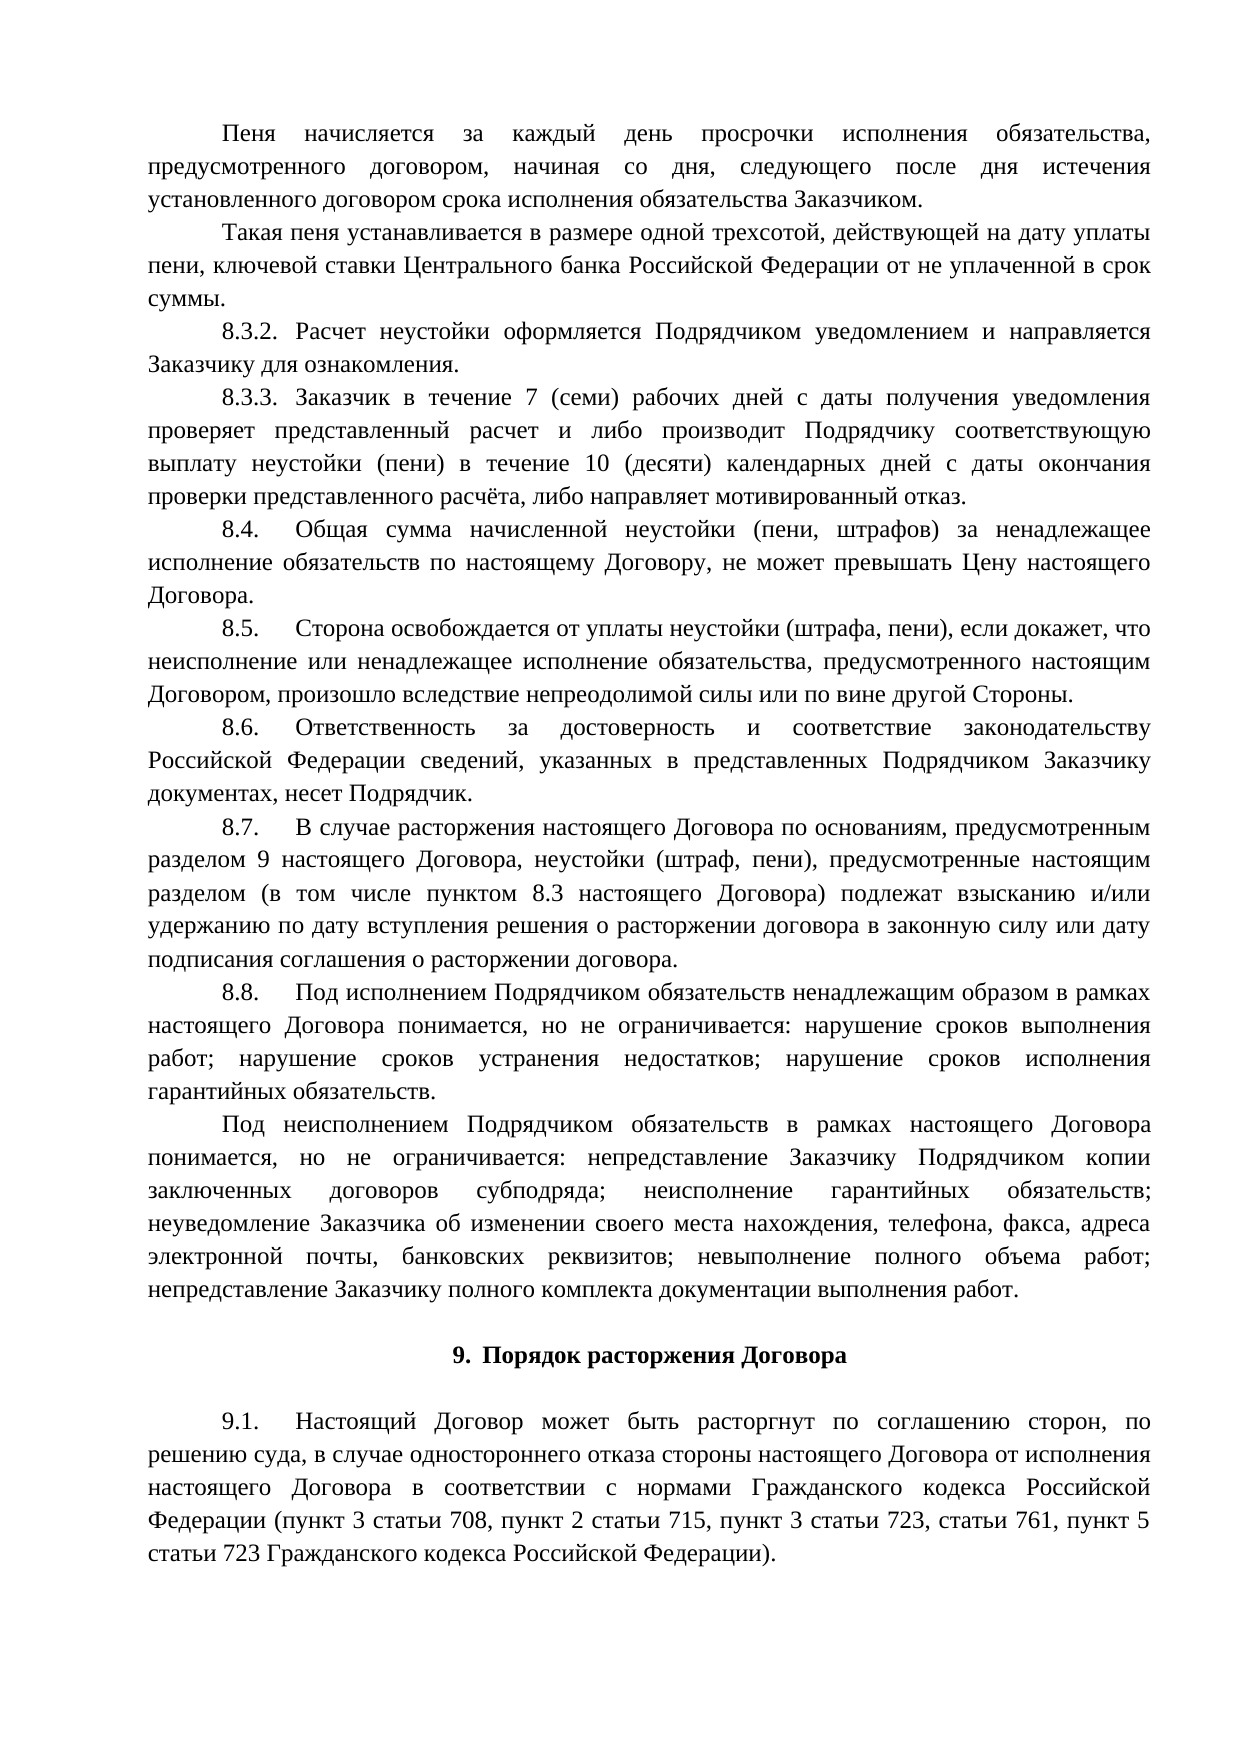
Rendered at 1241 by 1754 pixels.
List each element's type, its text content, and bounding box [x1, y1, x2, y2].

list В случае расторжения настоящего Договора по основаниям, предусмотренным разделом 9 настоящего Договора, неустойки (штраф, пени), предусмотренные настоящим разделом (в том числе пунктом 8.3 настоящего Договора) подлежат взысканию и/или удержанию по дату вступления решения о расторжении договора в законную силу или дату подписания соглашения о расторжении договора. [148, 812, 1152, 972]
list Расчет неустойки оформляется Подрядчиком уведомлением и направляется Заказчику для ознакомления. [148, 316, 1152, 378]
text Такая пеня устанавливается в размере одной трехсотой, действующей на дату уплаты пени, ключевой ставки Центрального банка Российской Федерации от не уплаченной в срок суммы. [148, 217, 1152, 312]
list Заказчик в течение 7 (семи) рабочих дней с даты получения уведомления проверяет представленный расчет и либо производит Подрядчику соответствующую выплату неустойки (пени) в течение 10 (десяти) календарных дней с даты окончания проверки представленного расчёта, либо направляет мотивированный отказ. [148, 382, 1152, 510]
list Под исполнением Подрядчиком обязательств ненадлежащим образом в рамках настоящего Договора понимается, но не ограничивается: нарушение сроков выполнения работ; нарушение сроков устранения недостатков; нарушение сроков исполнения гарантийных обязательств. [148, 977, 1152, 1104]
text Пеня начисляется за каждый день просрочки исполнения обязательства, предусмотренного договором, начиная со дня, следующего после дня истечения установленного договором срока исполнения обязательства Заказчиком. [148, 118, 1152, 213]
list Ответственность за достоверность и соответствие законодательству Российской Федерации сведений, указанных в представленных Подрядчиком Заказчику документах, несет Подрядчик. [148, 712, 1152, 807]
list Настоящий Договор может быть расторгнут по соглашению сторон, по решению суда, в случае одностороннего отказа стороны настоящего Договора от исполнения настоящего Договора в соответствии с нормами Гражданского кодекса Российской Федерации (пункт 3 статьи 708, пункт 2 статьи 715, пункт 3 статьи 723, статьи 761, пункт 5 статьи 723 Гражданского кодекса Российской Федерации). [148, 1406, 1152, 1567]
list Общая сумма начисленной неустойки (пени, штрафов) за ненадлежащее исполнение обязательств по настоящему Договору, не может превышать Цену настоящего Договора. [148, 514, 1152, 609]
list Сторона освобождается от уплаты неустойки (штрафа, пени), если докажет, что неисполнение или ненадлежащее исполнение обязательства, предусмотренного настоящим Договором, произошло вследствие непреодолимой силы или по вине другой Стороны. [148, 613, 1152, 708]
text Под неисполнением Подрядчиком обязательств в рамках настоящего Договора понимается, но не ограничивается: непредставление Заказчику Подрядчиком копии заключенных договоров субподряда; неисполнение гарантийных обязательств; неуведомление Заказчика об изменении своего места нахождения, телефона, факса, адреса электронной почты, банковских реквизитов; невыполнение полного объема работ; непредставление Заказчику полного комплекта документации выполнения работ. [148, 1109, 1152, 1303]
list Порядок расторжения Договора [148, 1340, 1152, 1369]
